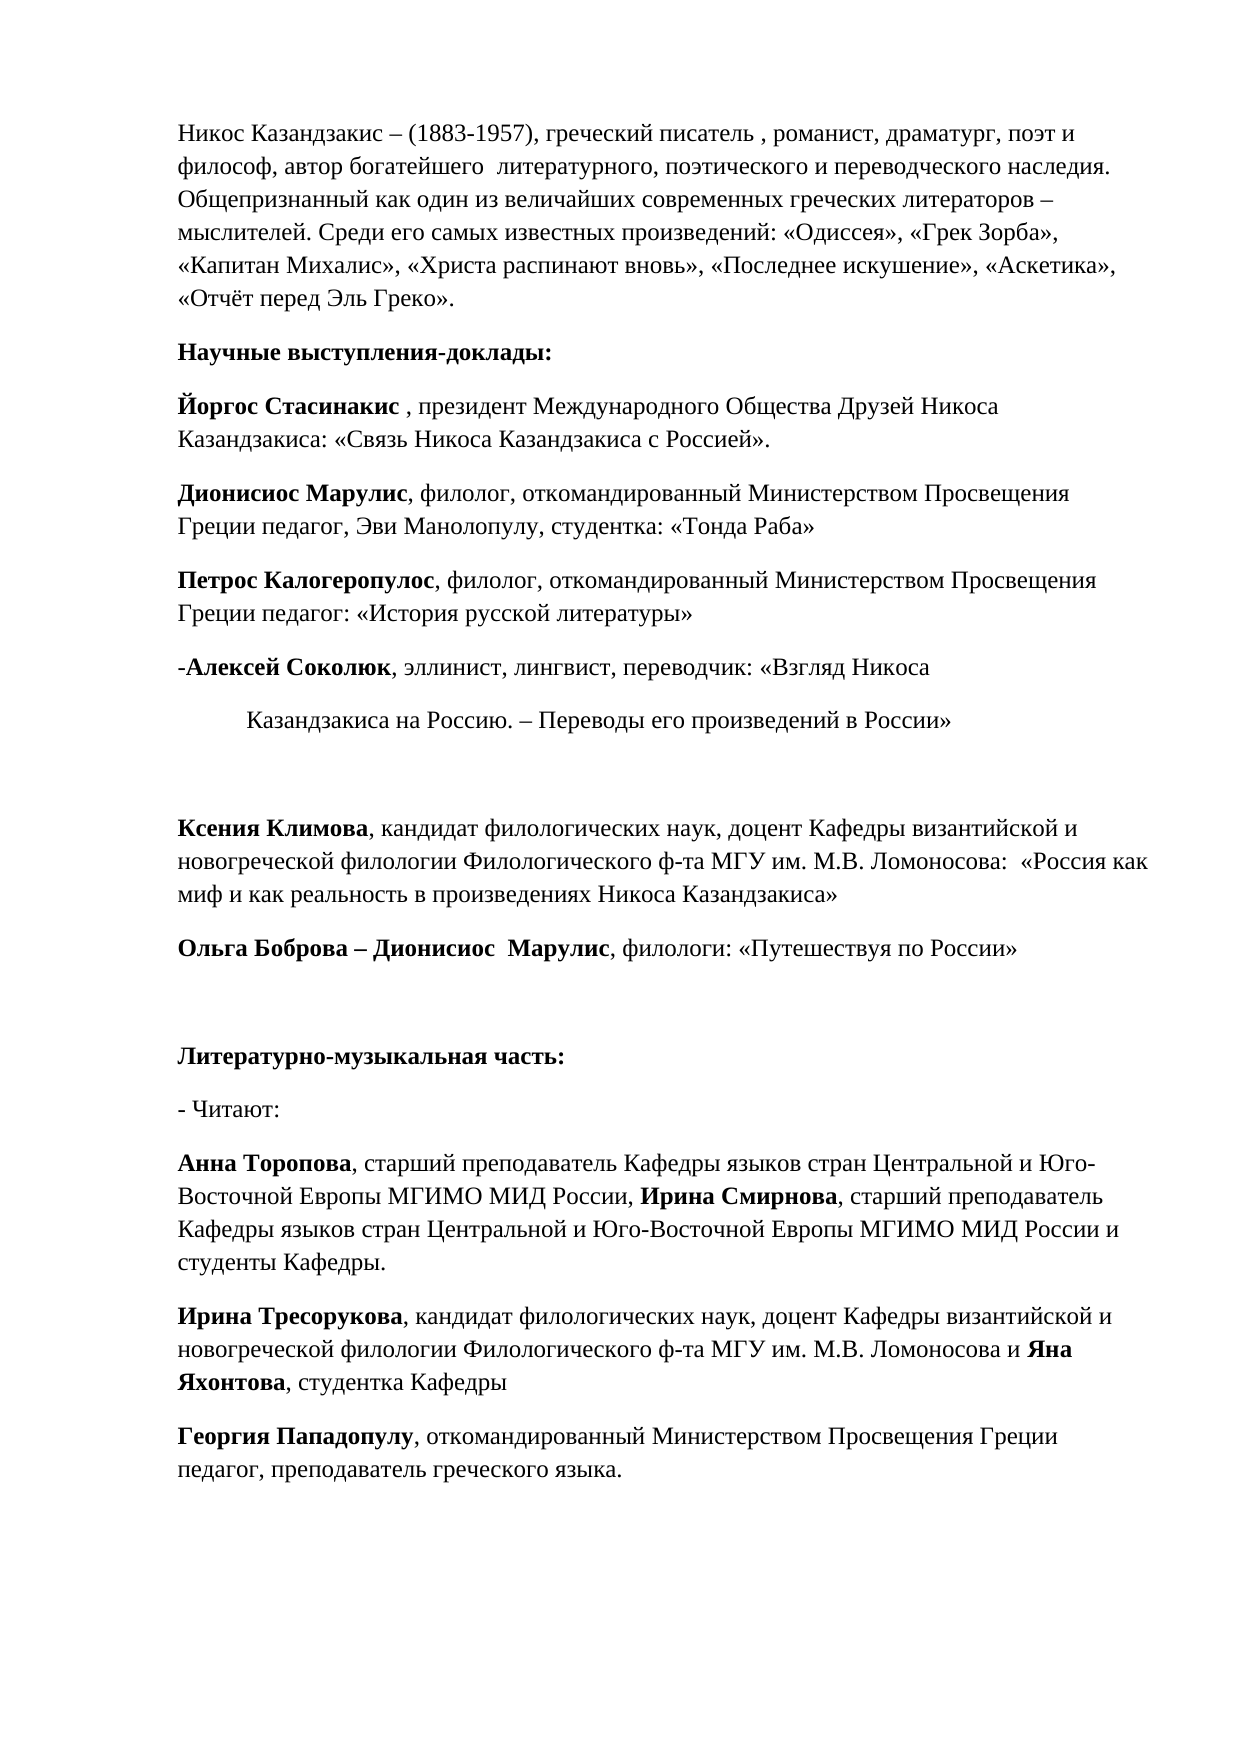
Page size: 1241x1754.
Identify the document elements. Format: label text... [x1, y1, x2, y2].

text Петрос Калогеропулос, филолог, откомандированный Министерством Просвещения Греции педагог: «История русской литературы» [177, 565, 1152, 626]
text Ирина Тресорукова, кандидат филологических наук, доцент Кафедры византийской и новогреческой филологии Филологического ф-та МГУ им. М.В. Ломоносова и Яна Яхонтова, студентка Кафедры [177, 1301, 1152, 1396]
text Казандзакиса на Россию. – Переводы его произведений в России» [177, 705, 1152, 734]
text Ольга Боброва – Дионисиос Марулис, филологи: «Путешествуя по России» [177, 933, 1152, 962]
text Никос Казандзакис – (1883-1957), греческий писатель , романист, драматург, поэт и философ, автор богатейшего литературного, поэтического и переводческого наследия. Общепризнанный как один из величайших современных греческих литераторов – мыслителей. Среди его самых известных произведений: «Одиссея», «Грек Зорба», «Капитан Михалис», «Христа распинают вновь», «Последнее искушение», «Аскетика», «Отчёт перед Эль Греко». [177, 118, 1152, 312]
text - Читают: [177, 1094, 1152, 1123]
text Литературно-музыкальная часть: [177, 1041, 1152, 1069]
text -Алексей Соколюк, эллинист, лингвист, переводчик: «Взгляд Никоса [177, 652, 1152, 680]
text Анна Торопова, старший преподаватель Кафедры языков стран Центральной и Юго-Восточной Европы МГИМО МИД России, Ирина Смирнова, старший преподаватель Кафедры языков стран Центральной и Юго-Восточной Европы МГИМО МИД России и студенты Кафедры. [177, 1148, 1152, 1276]
text Йоргос Стасинакис , президент Международного Общества Друзей Никоса Казандзакиса: «Связь Никоса Казандзакиса с Россией». [177, 391, 1152, 453]
text Георгия Пападопулу, откомандированный Министерством Просвещения Греции педагог, преподаватель греческого языка. [177, 1421, 1152, 1483]
text Дионисиос Марулис, филолог, откомандированный Министерством Просвещения Греции педагог, Эви Манолопулу, студентка: «Тонда Раба» [177, 478, 1152, 539]
text Научные выступления-доклады: [177, 337, 1152, 366]
text Ксения Климова, кандидат филологических наук, доцент Кафедры византийской и новогреческой филологии Филологического ф-та МГУ им. М.В. Ломоносова: «Россия как миф и как реальность в произведениях Никоса Казандзакиса» [177, 813, 1152, 908]
